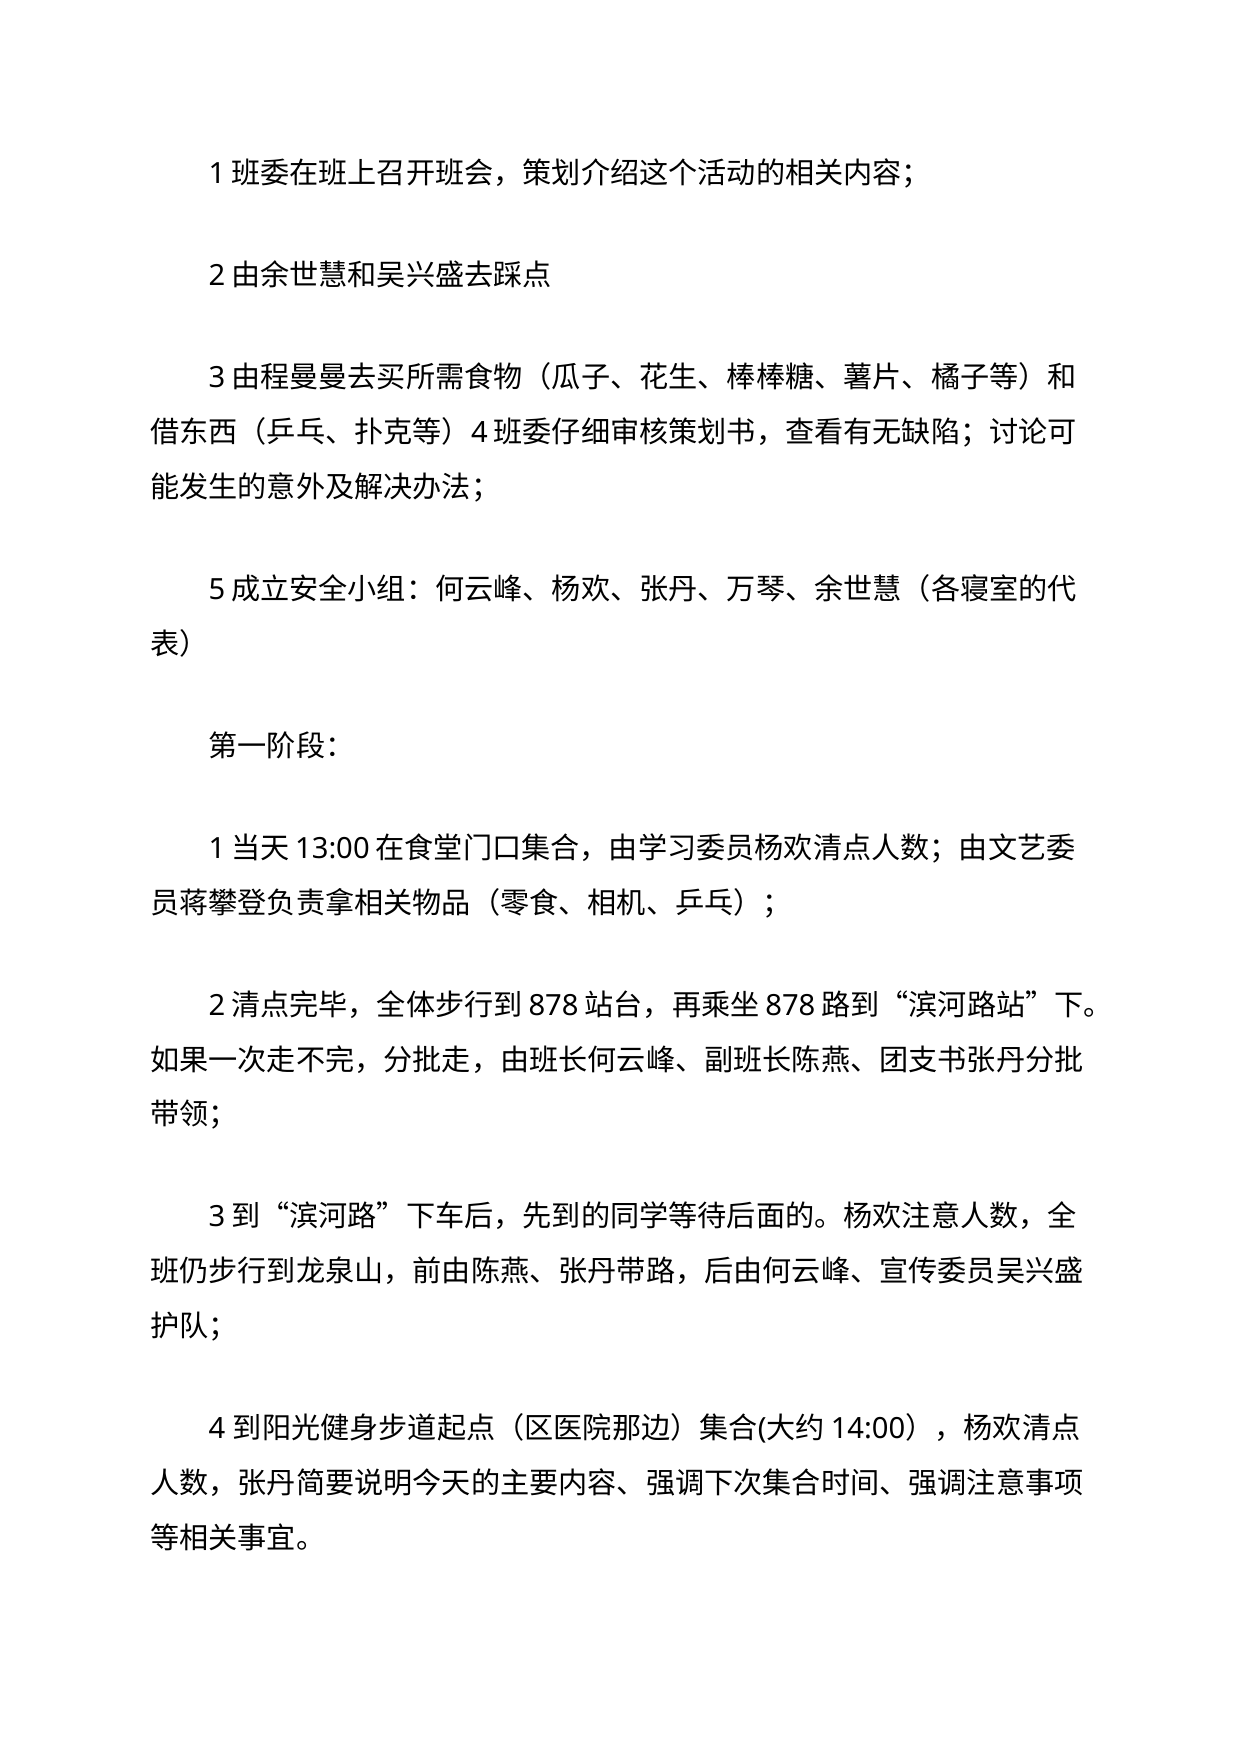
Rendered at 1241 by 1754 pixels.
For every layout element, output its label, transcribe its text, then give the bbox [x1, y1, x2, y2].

text 第一阶段： [150, 722, 1090, 765]
text 1当天13:00在食堂门口集合，由学习委员杨欢清点人数；由文艺委员蒋攀登负责拿相关物品（零食、相机、乒乓）； [150, 824, 1090, 922]
text 4 到阳光健身步道起点（区医院那边）集合(大约14:00），杨欢清点人数，张丹简要说明今天的主要内容、强调下次集合时间、强调注意事项等相关事宜。 [150, 1404, 1090, 1557]
text 2清点完毕，全体步行到878站台，再乘坐878路到“滨河路站”下。如果一次走不完，分批走，由班长何云峰、副班长陈燕、团支书张丹分批带领； [150, 981, 1090, 1133]
text 1班委在班上召开班会，策划介绍这个活动的相关内容； [150, 150, 1090, 192]
text 3到“滨河路”下车后，先到的同学等待后面的。杨欢注意人数，全班仍步行到龙泉山，前由陈燕、张丹带路，后由何云峰、宣传委员吴兴盛护队； [150, 1193, 1090, 1345]
text 2由余世慧和吴兴盛去踩点 [150, 252, 1090, 294]
text 3由程曼曼去买所需食物（瓜子、花生、棒棒糖、薯片、橘子等）和借东西（乒乓、扑克等）4班委仔细审核策划书，查看有无缺陷；讨论可能发生的意外及解决办法； [150, 354, 1090, 506]
text 5成立安全小组：何云峰、杨欢、张丹、万琴、余世慧（各寝室的代表） [150, 566, 1090, 663]
